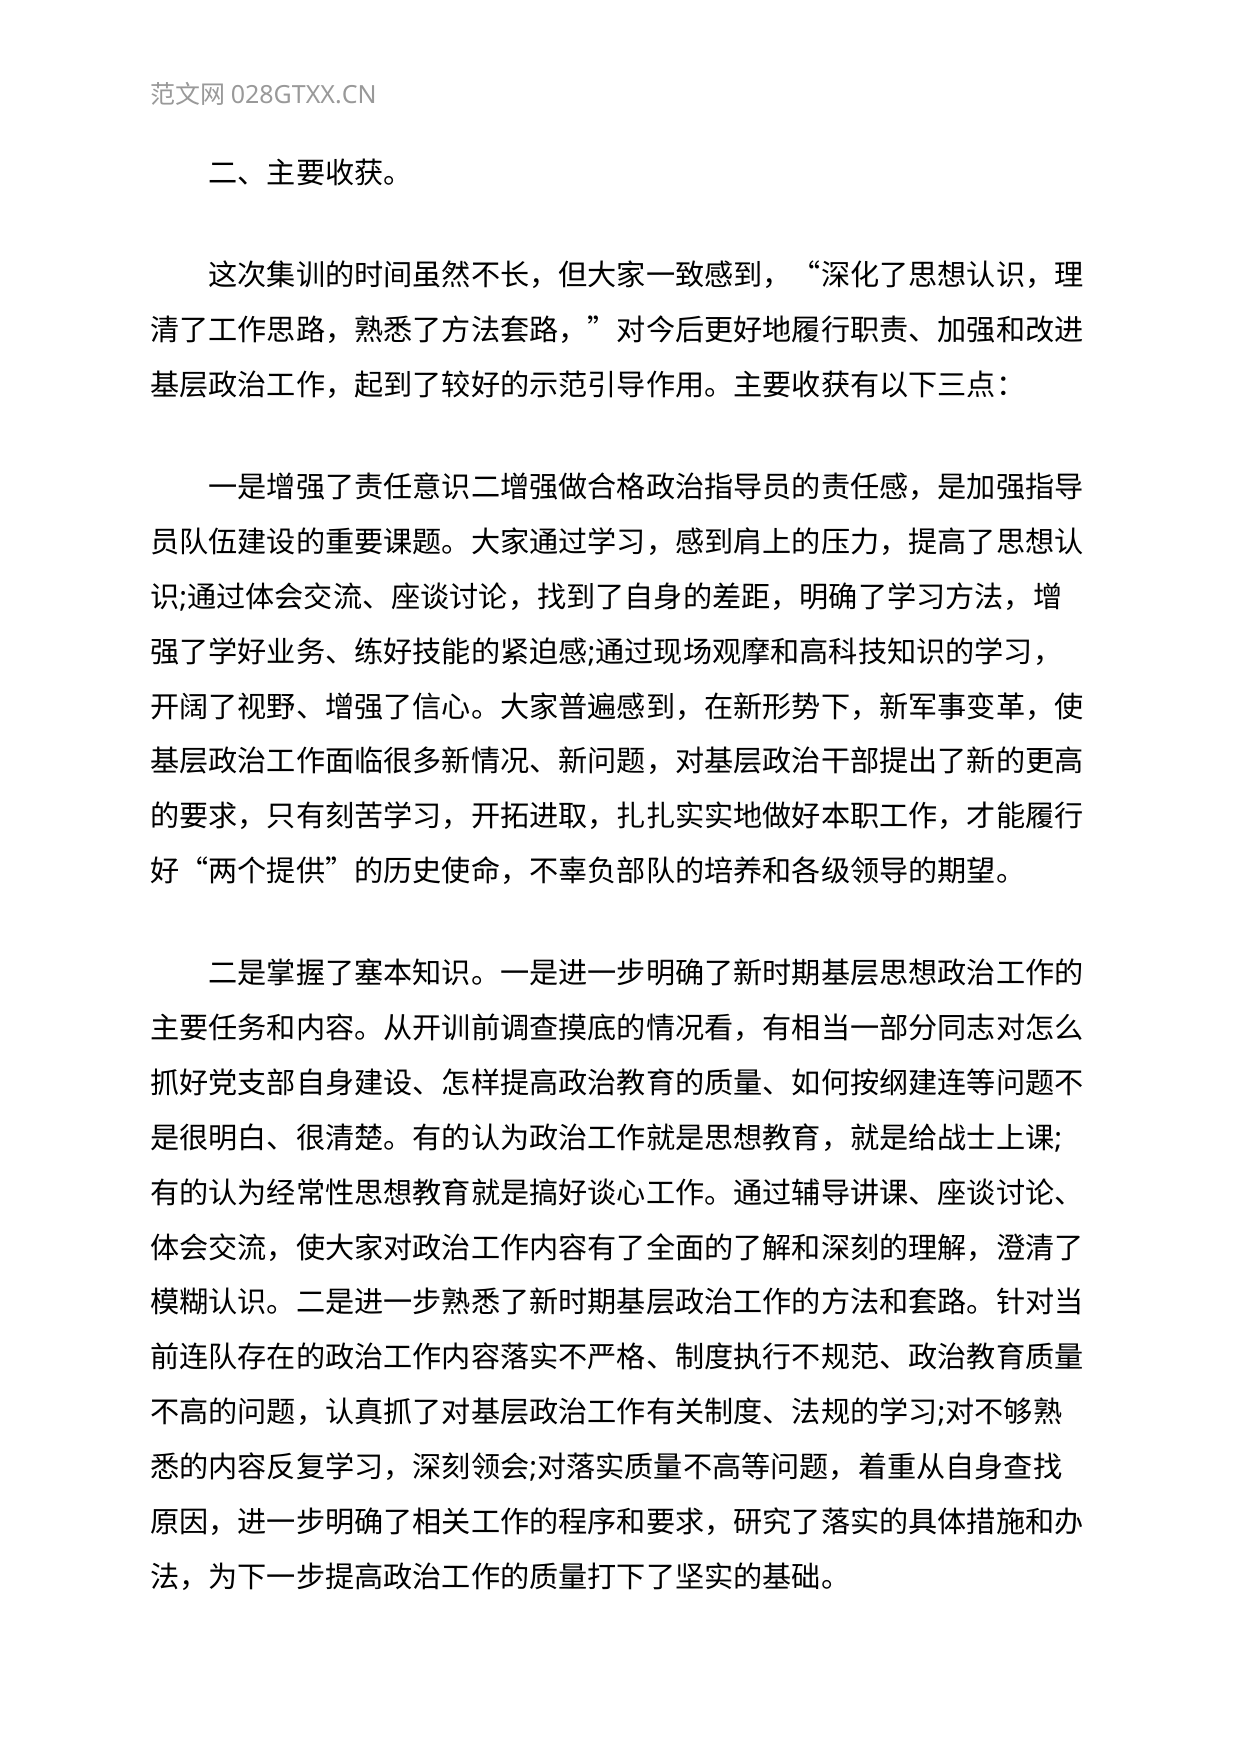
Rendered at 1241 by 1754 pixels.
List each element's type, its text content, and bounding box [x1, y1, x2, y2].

text 这次集训的时间虽然不长，但大家一致感到，“深化了思想认识，理清了工作思路，熟悉了方法套路，”对今后更好地履行职责、加强和改进基层政治工作，起到了较好的示范引导作用。主要收获有以下三点： [150, 252, 1090, 404]
text 二、主要收获。 [150, 150, 1090, 192]
text 二是掌握了塞本知识。一是进一步明确了新时期基层思想政治工作的主要任务和内容。从开训前调查摸底的情况看，有相当一部分同志对怎么抓好党支部自身建设、怎样提高政治教育的质量、如何按纲建连等问题不是很明白、很清楚。有的认为政治工作就是思想教育，就是给战士上课;有的认为经常性思想教育就是搞好谈心工作。通过辅导讲课、座谈讨论、体会交流，使大家对政治工作内容有了全面的了解和深刻的理解，澄清了模糊认识。二是进一步熟悉了新时期基层政治工作的方法和套路。针对当前连队存在的政治工作内容落实不严格、制度执行不规范、政治教育质量不高的问题，认真抓了对基层政治工作有关制度、法规的学习;对不够熟悉的内容反复学习，深刻领会;对落实质量不高等问题，着重从自身查找原因，进一步明确了相关工作的程序和要求，研究了落实的具体措施和办法，为下一步提高政治工作的质量打下了坚实的基础。 [150, 949, 1090, 1596]
text 一是增强了责任意识二增强做合格政治指导员的责任感，是加强指导员队伍建设的重要课题。大家通过学习，感到肩上的压力，提高了思想认识;通过体会交流、座谈讨论，找到了自身的差距，明确了学习方法，增强了学好业务、练好技能的紧迫感;通过现场观摩和高科技知识的学习，开阔了视野、增强了信心。大家普遍感到，在新形势下，新军事变革，使基层政治工作面临很多新情况、新问题，对基层政治干部提出了新的更高的要求，只有刻苦学习，开拓进取，扎扎实实地做好本职工作，才能履行好“两个提供”的历史使命，不辜负部队的培养和各级领导的期望。 [150, 463, 1090, 890]
